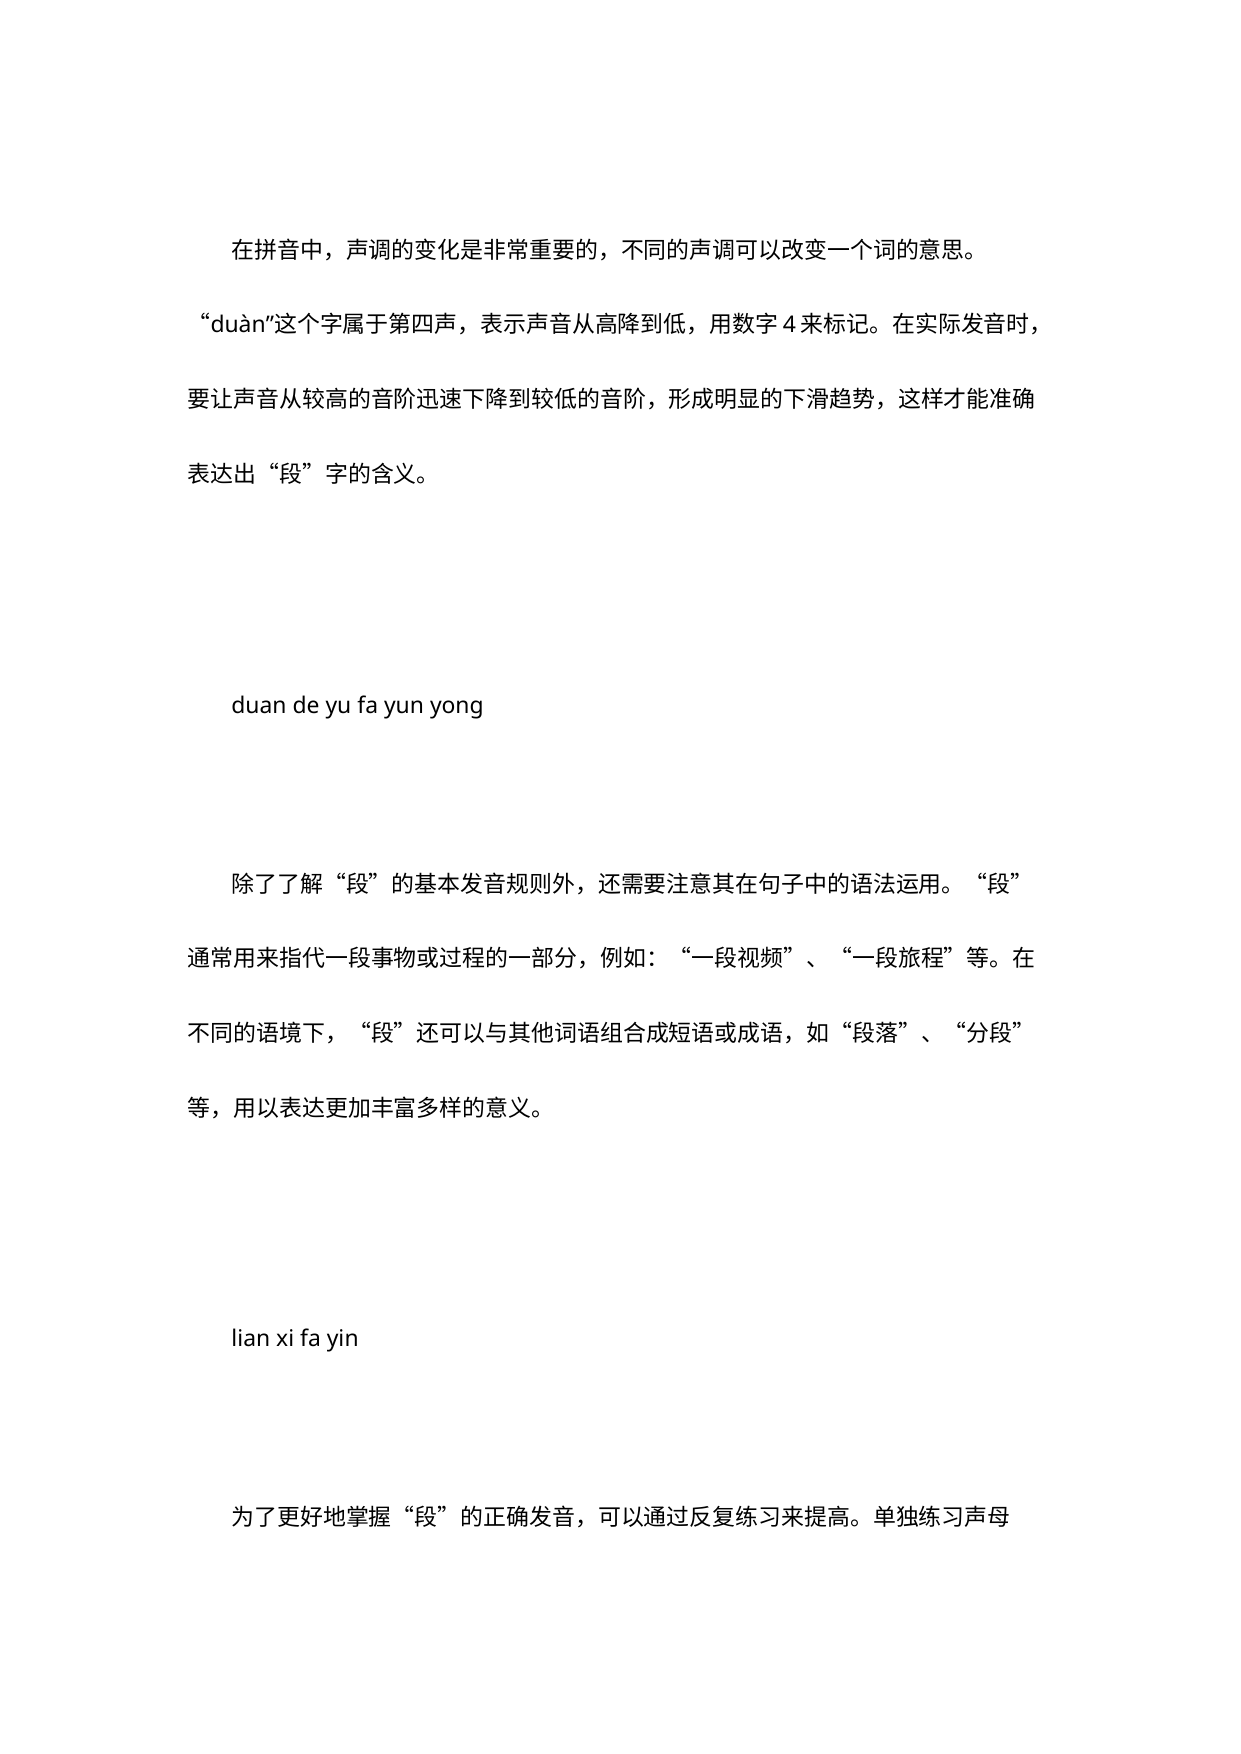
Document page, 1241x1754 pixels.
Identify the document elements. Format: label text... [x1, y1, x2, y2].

text duan de yu fa yun yong [187, 688, 1053, 721]
text 除了了解“段”的基本发音规则外，还需要注意其在句子中的语法运用。“段”通常用来指代一段事物或过程的一部分，例如：“一段视频”、“一段旅程”等。在不同的语境下，“段”还可以与其他词语组合成短语或成语，如“段落”、“分段”等，用以表达更加丰富多样的意义。 [187, 849, 1053, 1139]
text lian xi fa yin [187, 1322, 1053, 1354]
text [187, 1483, 1053, 1548]
text 在拼音中，声调的变化是非常重要的，不同的声调可以改变一个词的意思。“duàn”这个字属于第四声，表示声音从高降到低，用数字4来标记。在实际发音时，要让声音从较高的音阶迅速下降到较低的音阶，形成明显的下滑趋势，这样才能准确表达出“段”字的含义。 [187, 216, 1053, 505]
